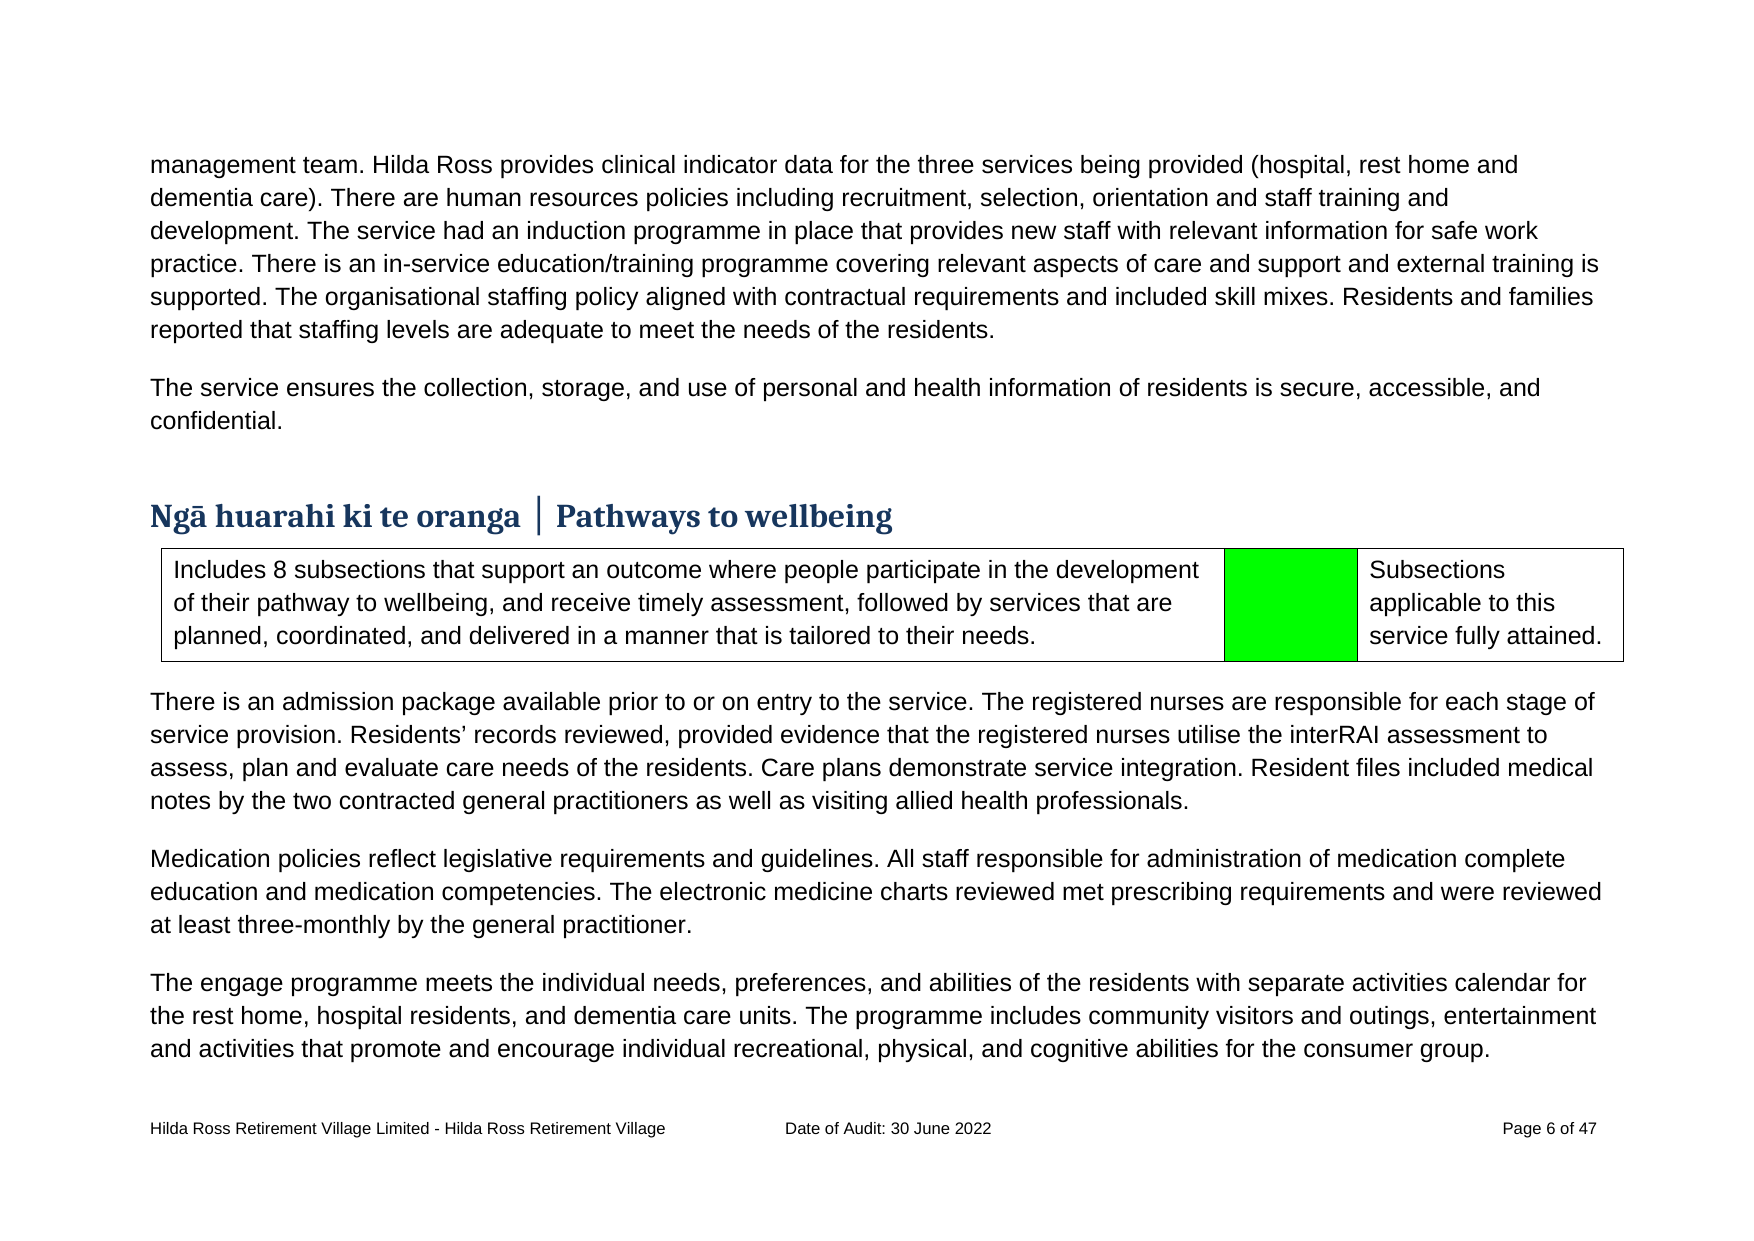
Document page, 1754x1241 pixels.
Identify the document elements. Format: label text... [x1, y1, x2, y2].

text There is an admission package available prior to or on entry to the service. The registered nurses are responsible for each stage of service provision. Residents’ records reviewed, provided evidence that the registered nurses utilise the interRAI assessment to assess, plan and evaluate care needs of the residents. Care plans demonstrate service integration. Resident files included medical notes by the two contracted general practitioners as well as visiting allied health professionals. [150, 687, 1604, 814]
text Medication policies reflect legislative requirements and guidelines. All staff responsible for administration of medication complete education and medication competencies. The electronic medicine charts reviewed met prescribing requirements and were reviewed at least three-monthly by the general practitioner. [150, 844, 1604, 938]
table_header Includes 8 subsections that support an outcome where people participate in the development of their pathway to wellbeing, and receive timely assessment, followed by services that are planned, coordinated, and delivered in a manner that is tailored to their needs. [162, 549, 1224, 661]
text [150, 150, 1604, 344]
text The service ensures the collection, storage, and use of personal and health information of residents is secure, accessible, and confidential. [150, 373, 1604, 435]
subtitle Ngā huarahi ki te oranga │ Pathways to wellbeing [150, 497, 1604, 536]
table_header [1225, 549, 1357, 661]
text The engage programme meets the individual needs, preferences, and abilities of the residents with separate activities calendar for the rest home, hospital residents, and dementia care units. The programme includes community visitors and outings, entertainment and activities that promote and encourage individual recreational, physical, and cognitive abilities for the consumer group. [150, 968, 1604, 1063]
table_header Subsections applicable to this service fully attained. [1358, 549, 1623, 661]
